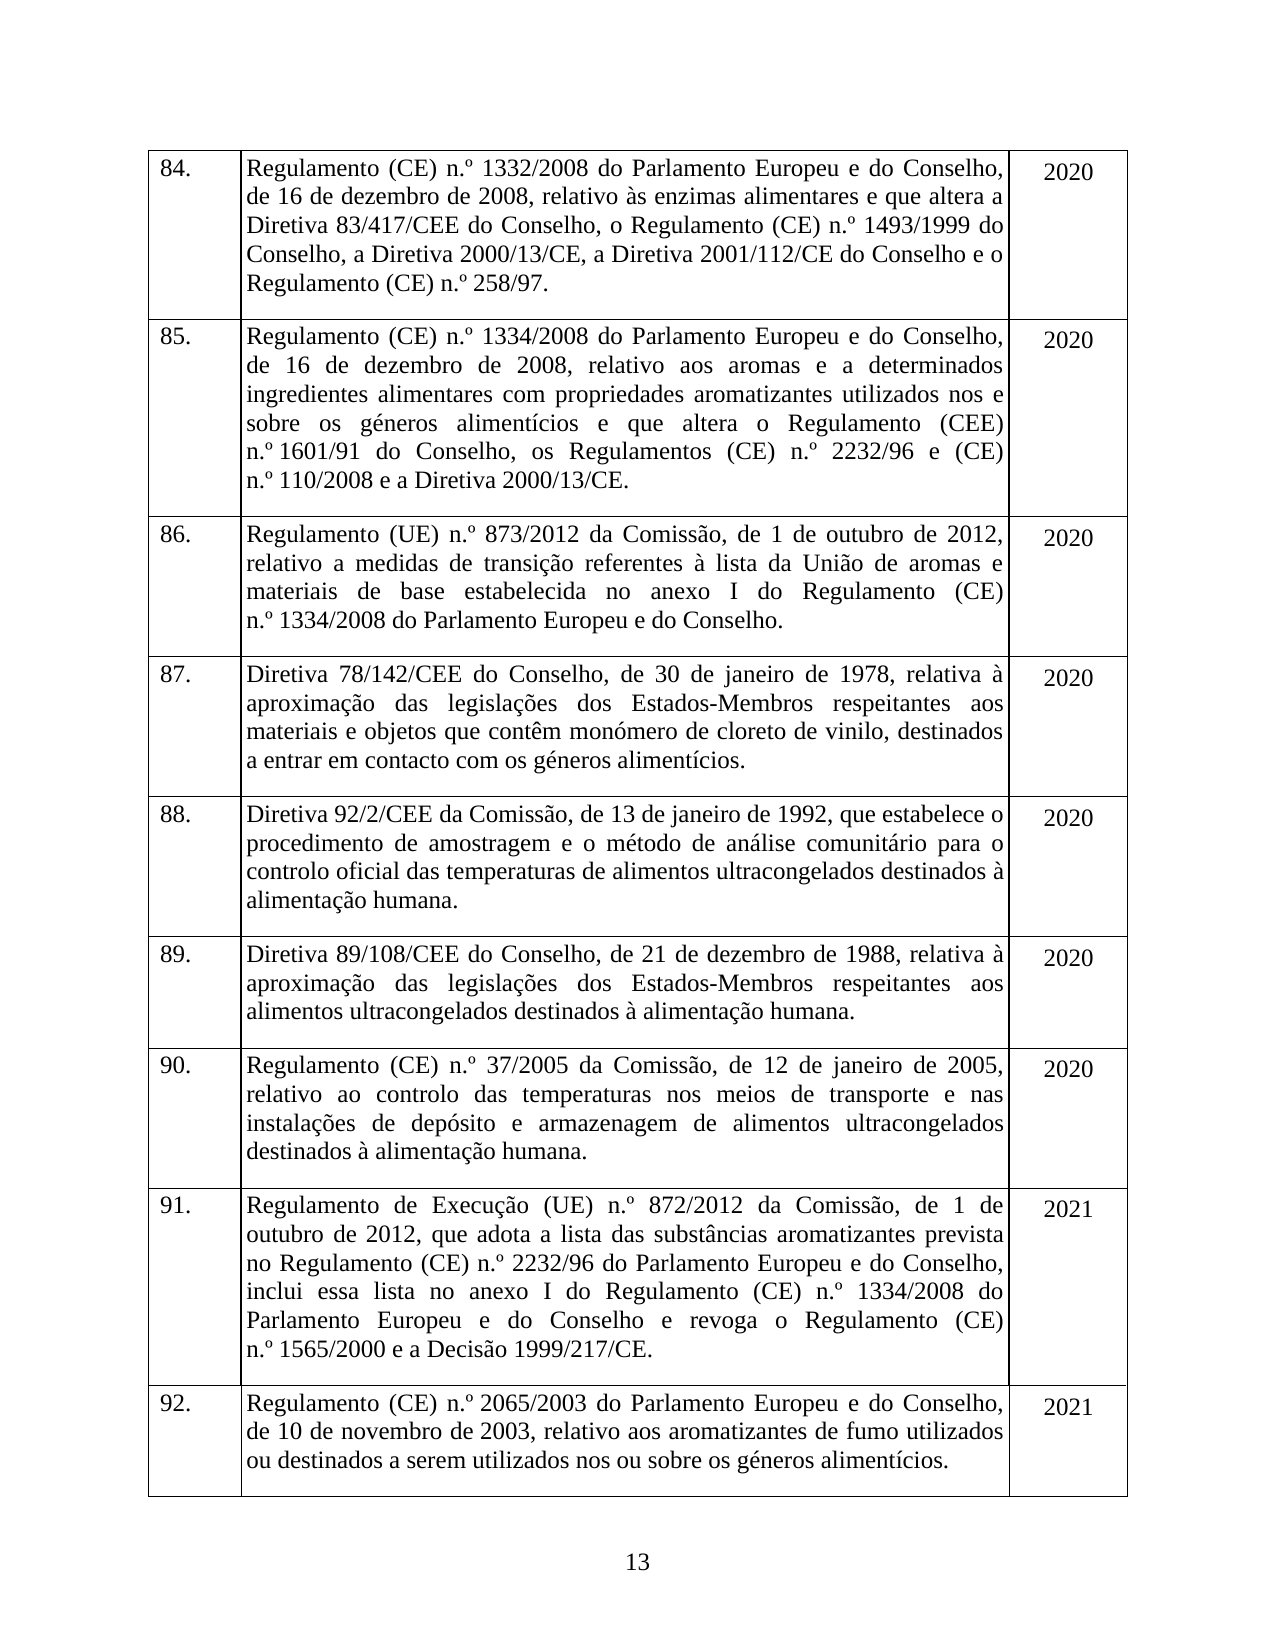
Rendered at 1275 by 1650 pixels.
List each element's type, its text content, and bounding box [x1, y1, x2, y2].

table_cell 2020 [1010, 937, 1127, 1047]
table_cell [149, 797, 240, 936]
table_cell Diretiva 92/2/CEE da Comissão, de 13 de janeiro de 1992, que estabelece o procedimento de amostragem e o método de análise comunitário para o controlo oficial das temperaturas de alimentos ultracongelados destinados à alimentação humana. [242, 797, 1008, 936]
table_cell Regulamento (CE) n.º 2065/2003 do Parlamento Europeu e do Conselho, de 10 de novembro de 2003, relativo aos aromatizantes de fumo utilizados ou destinados a serem utilizados nos ou sobre os géneros alimentícios. [242, 1386, 1009, 1496]
table_cell Regulamento (CE) n.º 1334/2008 do Parlamento Europeu e do Conselho, de 16 de dezembro de 2008, relativo aos aromas e a determinados ingredientes alimentares com propriedades aromatizantes utilizados nos e sobre os géneros alimentícios e que altera o Regulamento (CEE) n.º 1601/91 do Conselho, os Regulamentos (CE) n.º 2232/96 e (CE) n.º 110/2008 e a Diretiva 2000/13/CE. [242, 320, 1008, 516]
table_cell [149, 320, 240, 516]
table_cell 2020 [1010, 657, 1127, 796]
table_cell 2020 [1010, 797, 1127, 936]
table_cell [149, 937, 240, 1047]
table_cell Regulamento (UE) n.º 873/2012 da Comissão, de 1 de outubro de 2012, relativo a medidas de transição referentes à lista da União de aromas e materiais de base estabelecida no anexo I do Regulamento (CE) n.º 1334/2008 do Parlamento Europeu e do Conselho. [242, 517, 1008, 656]
table_cell [149, 1386, 241, 1496]
table_cell 2020 [1010, 320, 1127, 516]
table_cell Regulamento (CE) n.º 37/2005 da Comissão, de 12 de janeiro de 2005, relativo ao controlo das temperaturas nos meios de transporte e nas instalações de depósito e armazenagem de alimentos ultracongelados destinados à alimentação humana. [242, 1049, 1008, 1187]
table_cell [149, 517, 240, 656]
table_cell Regulamento de Execução (UE) n.º 872/2012 da Comissão, de 1 de outubro de 2012, que adota a lista das substâncias aromatizantes prevista no Regulamento (CE) n.º 2232/96 do Parlamento Europeu e do Conselho, inclui essa lista no anexo I do Regulamento (CE) n.º 1334/2008 do Parlamento Europeu e do Conselho e revoga o Regulamento (CE) n.º 1565/2000 e a Decisão 1999/217/CE. [242, 1189, 1008, 1385]
table_cell 2020 [1010, 517, 1127, 656]
table_cell Diretiva 78/142/CEE do Conselho, de 30 de janeiro de 1978, relativa à aproximação das legislações dos Estados-Membros respeitantes aos materiais e objetos que contêm monómero de cloreto de vinilo, destinados a entrar em contacto com os géneros alimentícios. [242, 657, 1008, 796]
table_cell 2020 [1010, 151, 1127, 319]
table_cell 2021 [1010, 1189, 1127, 1385]
table_cell [149, 1189, 240, 1385]
table_cell 2021 [1010, 1385, 1127, 1496]
table_cell Regulamento (CE) n.º 1332/2008 do Parlamento Europeu e do Conselho, de 16 de dezembro de 2008, relativo às enzimas alimentares e que altera a Diretiva 83/417/CEE do Conselho, o Regulamento (CE) n.º 1493/1999 do Conselho, a Diretiva 2000/13/CE, a Diretiva 2001/112/CE do Conselho e o Regulamento (CE) n.º 258/97. [242, 151, 1008, 319]
table_cell 2020 [1010, 1049, 1127, 1187]
table_cell [149, 1049, 240, 1187]
table_cell [149, 657, 240, 796]
table_cell Diretiva 89/108/CEE do Conselho, de 21 de dezembro de 1988, relativa à aproximação das legislações dos Estados-Membros respeitantes aos alimentos ultracongelados destinados à alimentação humana. [242, 937, 1008, 1047]
table_cell [149, 151, 240, 319]
